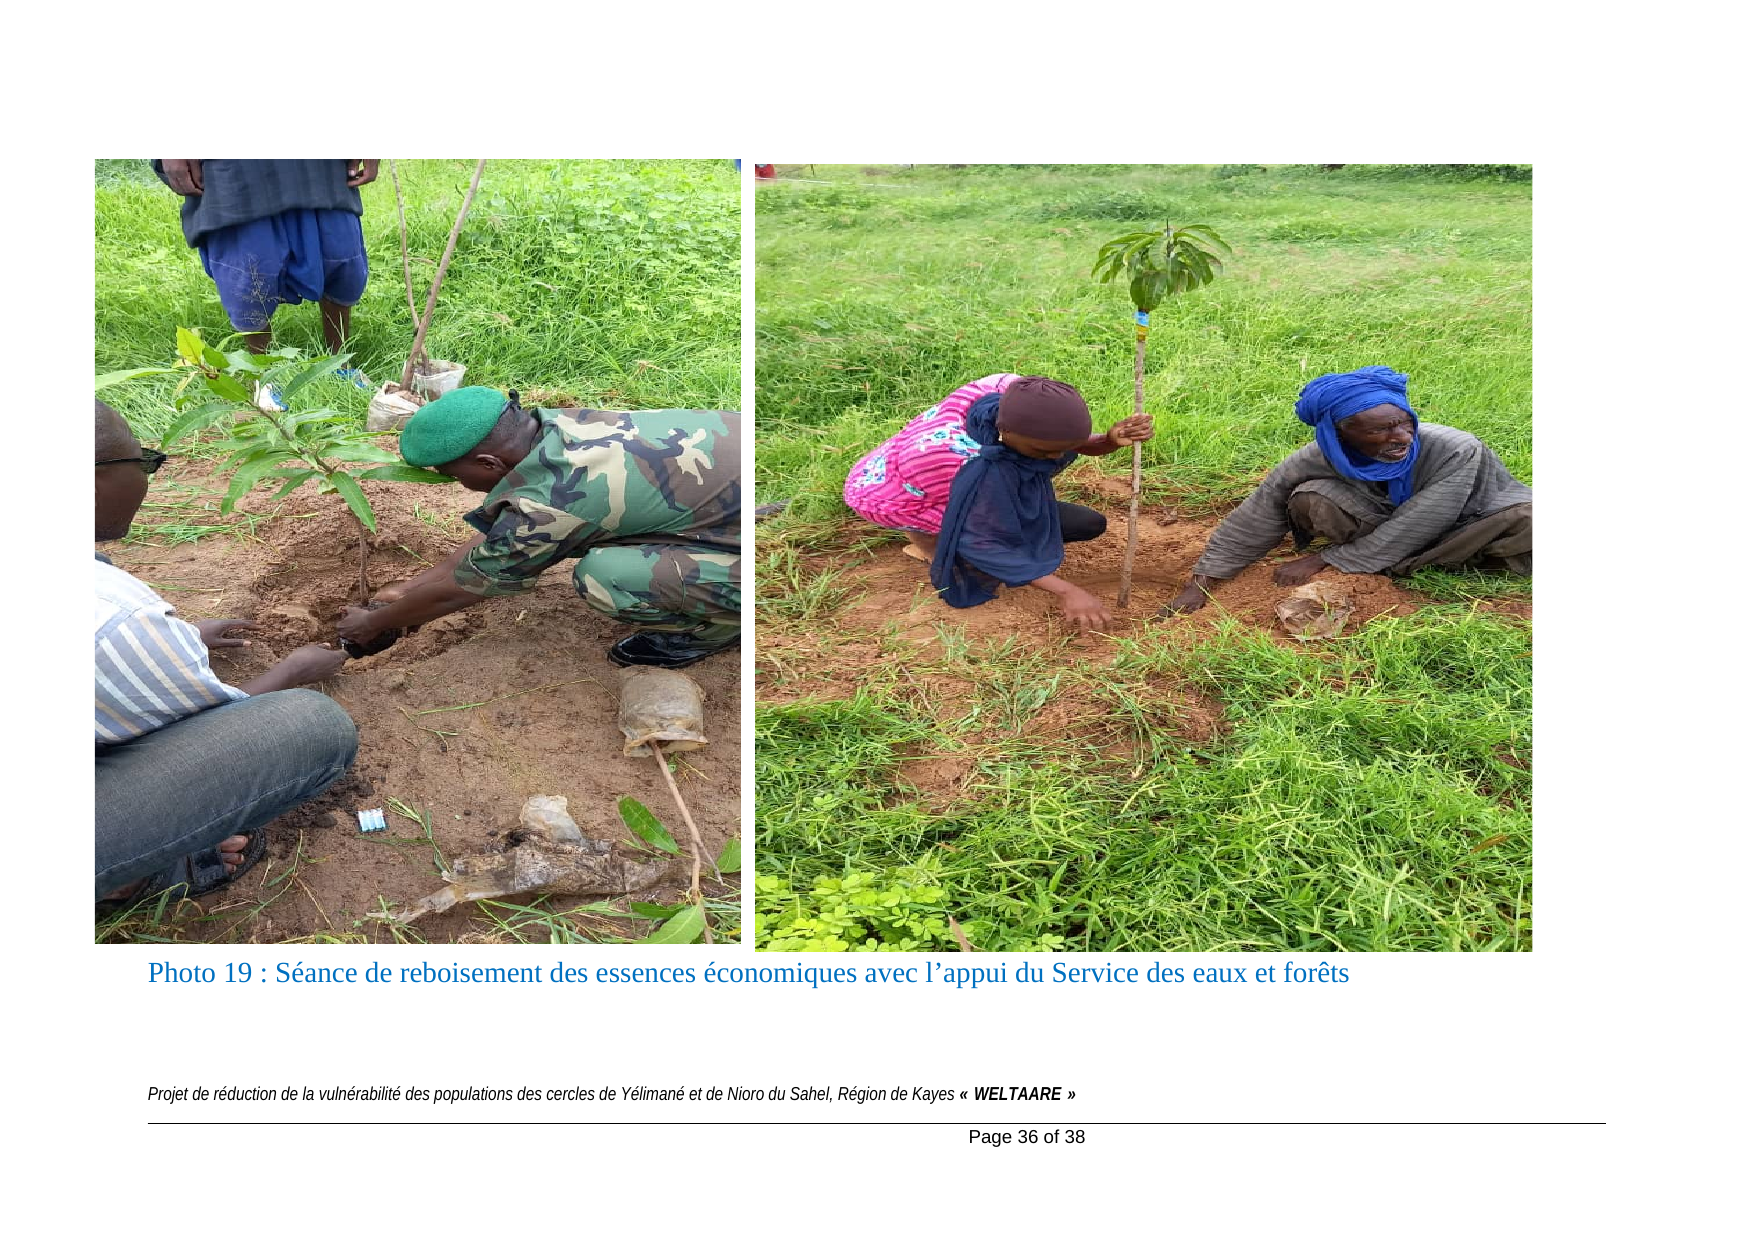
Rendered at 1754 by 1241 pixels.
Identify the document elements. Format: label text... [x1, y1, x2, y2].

picture [94, 159, 742, 943]
picture [755, 164, 1534, 952]
